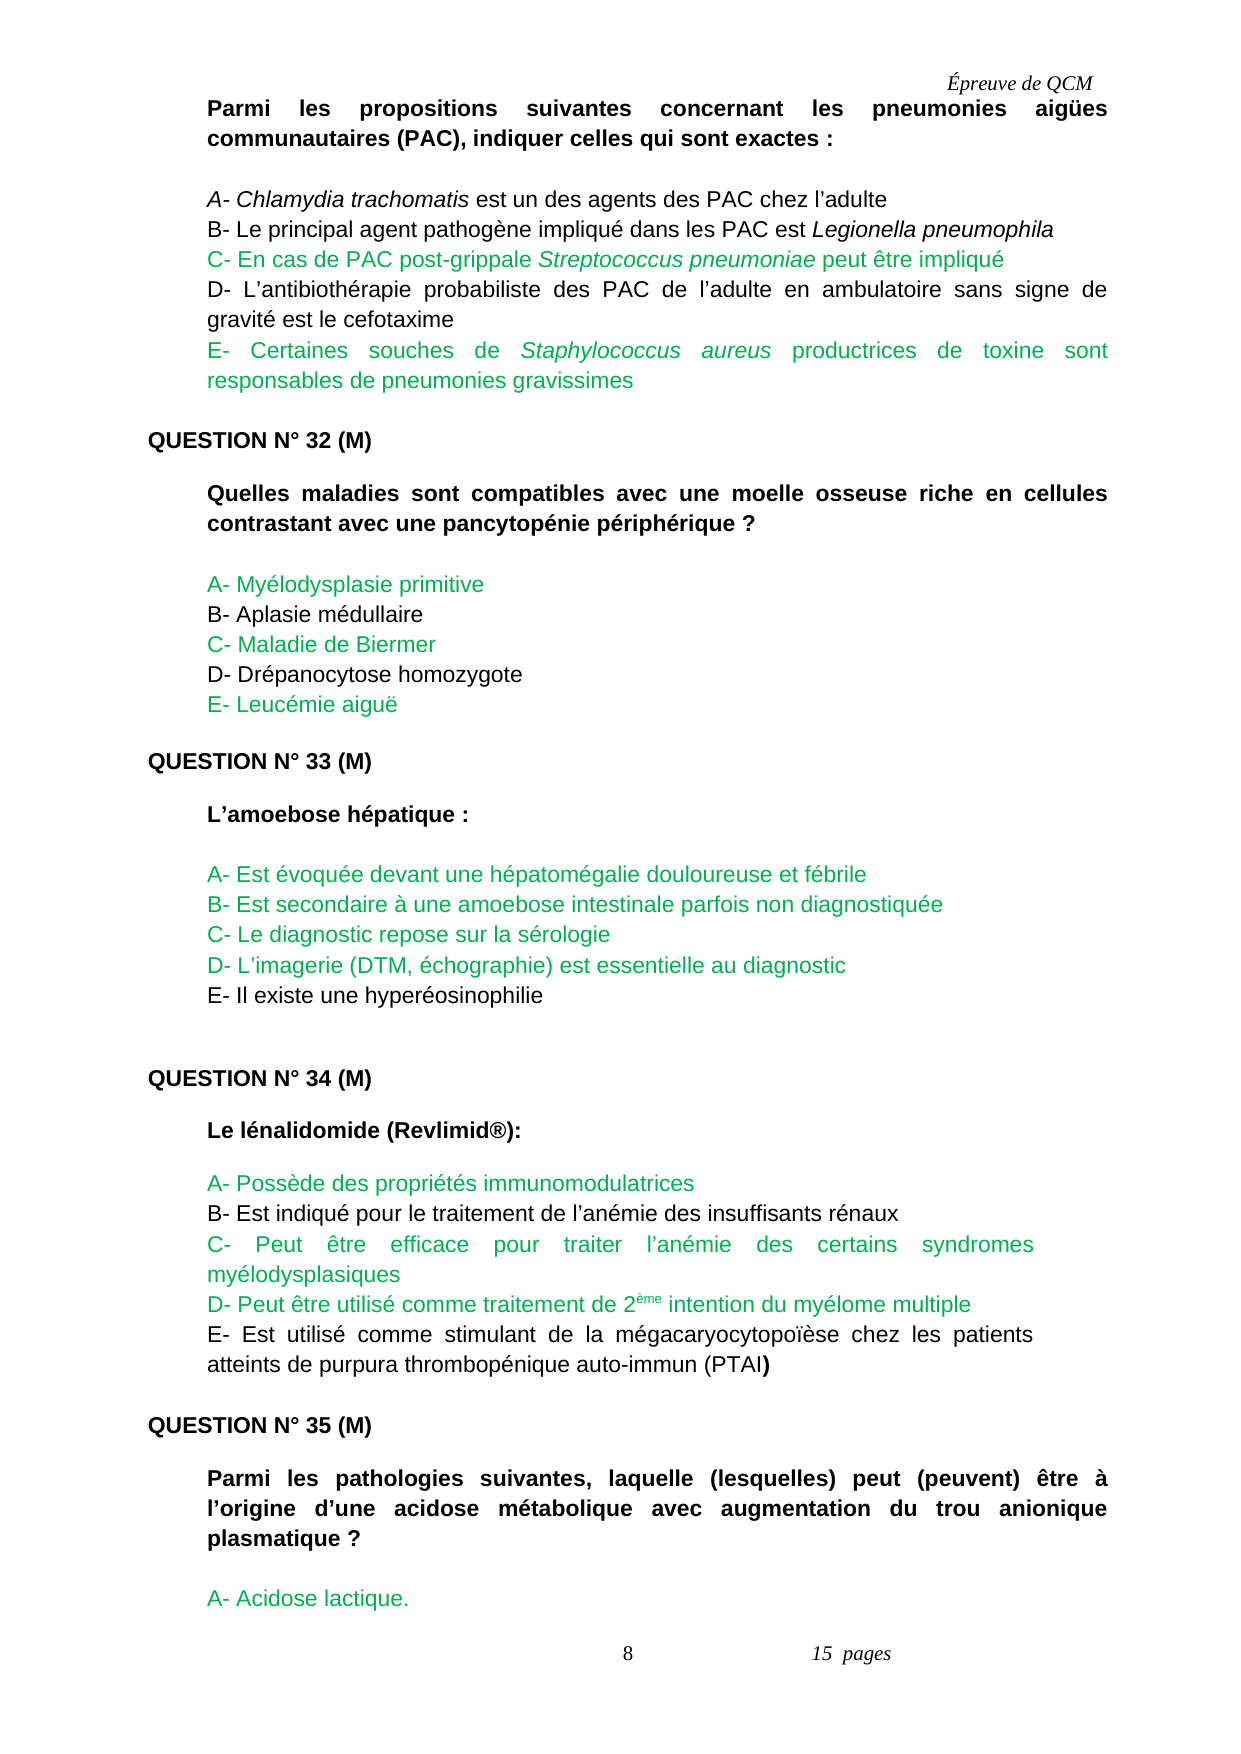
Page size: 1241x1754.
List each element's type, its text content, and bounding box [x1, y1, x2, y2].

text L’amoebose hépatique : [207, 801, 1034, 827]
text D- L’antibiothérapie probabiliste des PAC de l’adulte en ambulatoire sans signe de gravité est le cefotaxime [207, 276, 1108, 333]
text C- Peut être efficace pour traiter l’anémie des certains syndromes myélodysplasiques [207, 1231, 1034, 1287]
text QUESTION N° 33 (M) [148, 748, 1108, 774]
text Quelles maladies sont compatibles avec une moelle osseuse riche en cellules contrastant avec une pancytopénie périphérique ? [207, 480, 1108, 536]
text QUESTION N° 32 (M) [148, 427, 1108, 453]
text QUESTION N° 34 (M) [148, 1065, 1034, 1091]
text B- Est secondaire à une amoebose intestinale parfois non diagnostiquée [207, 891, 1034, 918]
text E- Leucémie aiguë [207, 691, 1108, 718]
text A- Acidose lactique. [207, 1585, 1108, 1612]
text Le lénalidomide (Revlimid®): [207, 1117, 1034, 1144]
text A- Myélodysplasie primitive [207, 571, 1108, 597]
text Parmi les pathologies suivantes, laquelle (lesquelles) peut (peuvent) être à l’origine d’une acidose métabolique avec augmentation du trou anionique plasmatique ? [207, 1464, 1108, 1551]
text C- Le diagnostic repose sur la sérologie [207, 921, 1034, 948]
text C- En cas de PAC post-grippale Streptococcus pneumoniae peut être impliqué [207, 246, 1108, 272]
text E- Il existe une hyperéosinophilie [207, 982, 1034, 1008]
text B- Le principal agent pathogène impliqué dans les PAC est Legionella pneumophila [207, 216, 1108, 242]
text Parmi les propositions suivantes concernant les pneumonies aigües communautaires (PAC), indiquer celles qui sont exactes : [207, 95, 1108, 151]
text C- Maladie de Biermer [207, 631, 1108, 657]
text A- Est évoquée devant une hépatomégalie douloureuse et fébrile [207, 861, 1034, 887]
text A- Possède des propriétés immunomodulatrices [207, 1170, 1034, 1197]
text B- Est indiqué pour le traitement de l’anémie des insuffisants rénaux [207, 1200, 1034, 1227]
text E- Est utilisé comme stimulant de la mégacaryocytopoïèse chez les patients atteints de purpura thrombopénique auto-immun (PTAI) [207, 1321, 1034, 1378]
text QUESTION N° 35 (M) [148, 1412, 1108, 1438]
text A- Chlamydia trachomatis est un des agents des PAC chez l’adulte [207, 186, 1108, 212]
text D- Drépanocytose homozygote [207, 661, 1108, 687]
text B- Aplasie médullaire [207, 601, 1108, 627]
text D- Peut être utilisé comme traitement de 2ème intention du myélome multiple [207, 1291, 1034, 1317]
text E- Certaines souches de Staphylococcus aureus productrices de toxine sont responsables de pneumonies gravissimes [207, 337, 1108, 393]
text D- L’imagerie (DTM, échographie) est essentielle au diagnostic [207, 952, 1034, 978]
